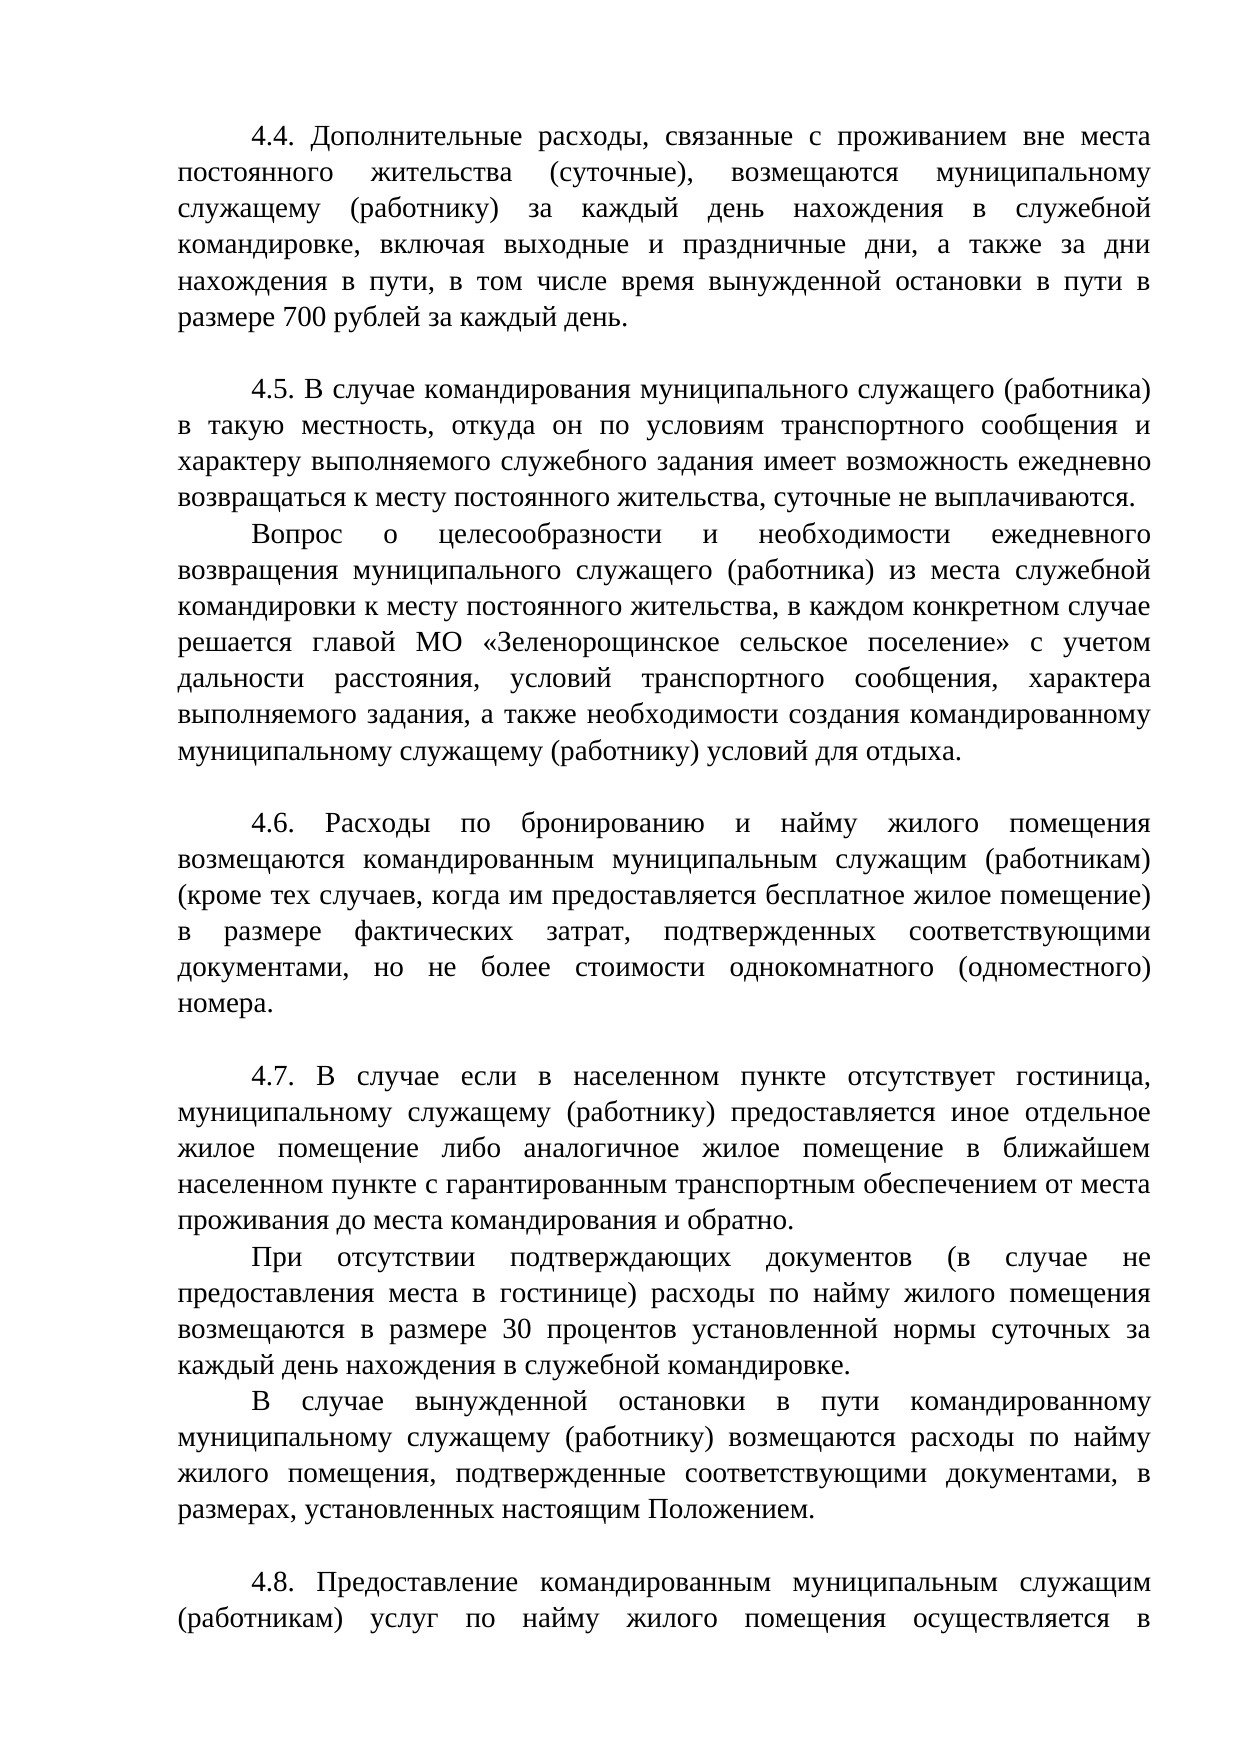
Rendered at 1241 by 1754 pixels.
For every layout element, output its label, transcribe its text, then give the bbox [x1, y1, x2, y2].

text В случае вынужденной остановки в пути командированному муниципальному служащему (работнику) возмещаются расходы по найму жилого помещения, подтвержденные соответствующими документами, в размерах, установленных настоящим Положением. [177, 1383, 1152, 1525]
text 4.4. Дополнительные расходы, связанные с проживанием вне места постоянного жительства (суточные), возмещаются муниципальному служащему (работнику) за каждый день нахождения в служебной командировке, включая выходные и праздничные дни, а также за дни нахождения в пути, в том числе время вынужденной остановки в пути в размере 700 рублей за каждый день. [177, 118, 1152, 332]
text 4.6. Расходы по бронированию и найму жилого помещения возмещаются командированным муниципальным служащим (работникам)(кроме тех случаев, когда им предоставляется бесплатное жилое помещение) в размере фактических затрат, подтвержденных соответствующими документами, но не более стоимости однокомнатного (одноместного) номера. [177, 805, 1152, 1019]
text 4.5. В случае командирования муниципального служащего (работника) в такую местность, откуда он по условиям транспортного сообщения и характеру выполняемого служебного задания имеет возможность ежедневно возвращаться к месту постоянного жительства, суточные не выплачиваются. [177, 371, 1152, 513]
text 4.7. В случае если в населенном пункте отсутствует гостиница, муниципальному служащему (работнику) предоставляется иное отдельное жилое помещение либо аналогичное жилое помещение в ближайшем населенном пункте с гарантированным транспортным обеспечением от места проживания до места командирования и обратно. [177, 1058, 1152, 1236]
text Вопрос о целесообразности и необходимости ежедневного возвращения муниципального служащего (работника) из места служебной командировки к месту постоянного жительства, в каждом конкретном случае решается главой МО «Зеленорощинское сельское поселение» с учетом дальности расстояния, условий транспортного сообщения, характера выполняемого задания, а также необходимости создания командированному муниципальному служащему (работнику) условий для отдыха. [177, 516, 1152, 766]
text При отсутствии подтверждающих документов (в случае не предоставления места в гостинице) расходы по найму жилого помещения возмещаются в размере 30 процентов установленной нормы суточных за каждый день нахождения в служебной командировке. [177, 1239, 1152, 1381]
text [177, 1564, 1152, 1634]
